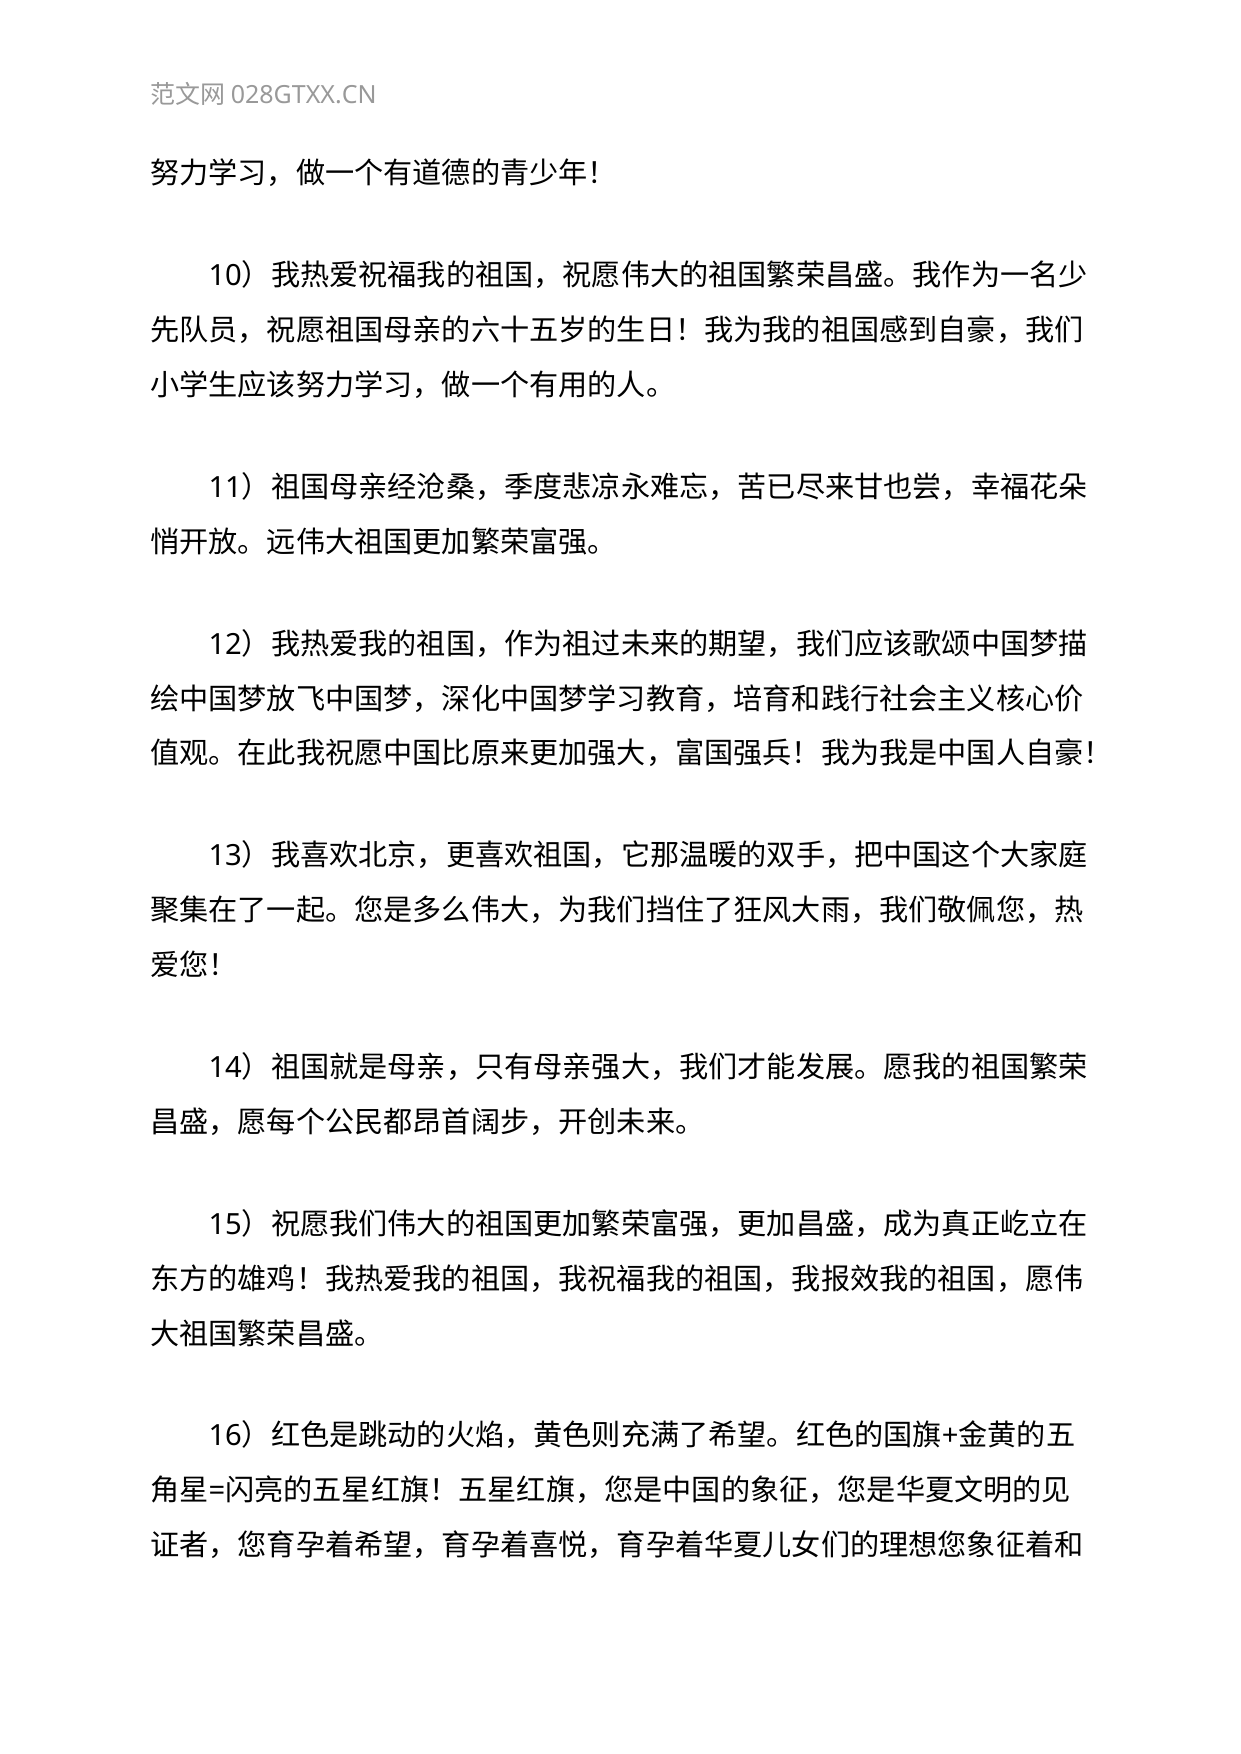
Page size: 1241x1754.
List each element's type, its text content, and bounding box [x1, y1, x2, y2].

text 12）我热爱我的祖国，作为祖过未来的期望，我们应该歌颂中国梦描绘中国梦放飞中国梦，深化中国梦学习教育，培育和践行社会主义核心价值观。在此我祝愿中国比原来更加强大，富国强兵！我为我是中国人自豪！ [150, 620, 1090, 772]
text 14）祖国就是母亲，只有母亲强大，我们才能发展。愿我的祖国繁荣昌盛，愿每个公民都昂首阔步，开创未来。 [150, 1043, 1090, 1141]
text 11）祖国母亲经沧桑，季度悲凉永难忘，苦已尽来甘也尝，幸福花朵悄开放。远伟大祖国更加繁荣富强。 [150, 463, 1090, 561]
text 13）我喜欢北京，更喜欢祖国，它那温暖的双手，把中国这个大家庭聚集在了一起。您是多么伟大，为我们挡住了狂风大雨，我们敬佩您，热爱您！ [150, 832, 1090, 984]
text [150, 150, 1090, 192]
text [150, 1412, 1090, 1564]
text 15）祝愿我们伟大的祖国更加繁荣富强，更加昌盛，成为真正屹立在东方的雄鸡！我热爱我的祖国，我祝福我的祖国，我报效我的祖国，愿伟大祖国繁荣昌盛。 [150, 1200, 1090, 1352]
text 10）我热爱祝福我的祖国，祝愿伟大的祖国繁荣昌盛。我作为一名少先队员，祝愿祖国母亲的六十五岁的生日！我为我的祖国感到自豪，我们小学生应该努力学习，做一个有用的人。 [150, 252, 1090, 404]
